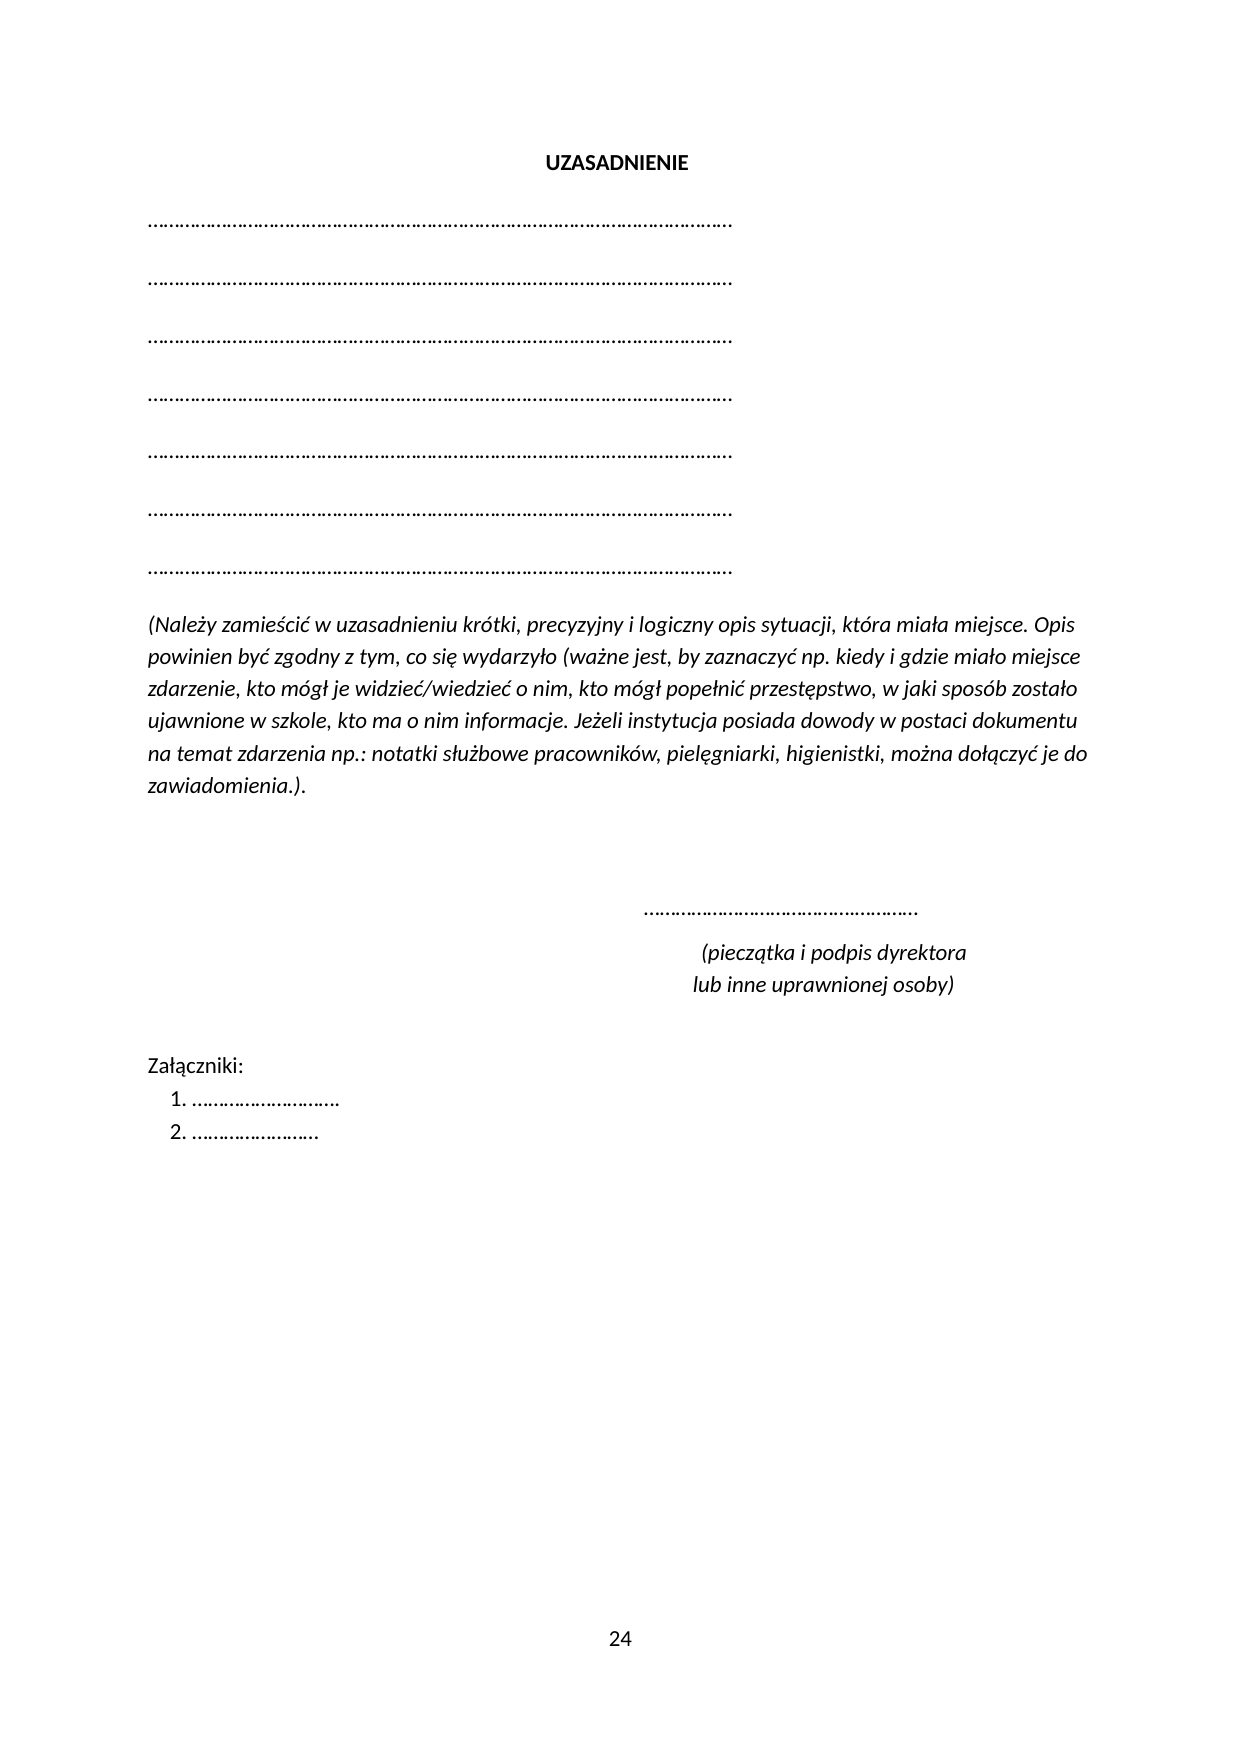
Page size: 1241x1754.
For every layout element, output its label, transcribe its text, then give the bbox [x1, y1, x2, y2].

text 2. …………………… [169, 1117, 947, 1145]
text ………………………………………………………………………………………………… [148, 205, 1093, 233]
text Załączniki: [148, 1051, 947, 1079]
text UZASADNIENIE [545, 148, 1093, 176]
text ………………………………………………………………………………………………… [148, 263, 1093, 291]
text ………………………………………………………………………………………………… [148, 321, 1093, 349]
text (pieczątka i podpis dyrektora lub inne uprawnionej osoby) [516, 938, 1093, 998]
text ………………………………………………………………………………………………… [148, 552, 1093, 580]
text (Należy zamieścić w uzasadnieniu krótki, precyzyjny i logiczny opis sytuacji, która miała miejsce. Opis powinien być zgodny z tym, co się wydarzyło (ważne jest, by zaznaczyć np. kiedy i gdzie miało miejsce zdarzenie, kto mógł je widzieć/wiedzieć o nim, kto mógł popełnić przestępstwo, w jaki sposób zostało ujawnione w szkole, kto ma o nim informacje. Jeżeli instytucja posiada dowody w postaci dokumentu na temat zdarzenia np.: notatki służbowe pracowników, pielęgniarki, higienistki, można dołączyć je do zawiadomienia.). [148, 610, 1093, 831]
text ………………………………………………………………………………………………… [148, 494, 1093, 522]
text 1. ………………………. [169, 1084, 947, 1112]
text ………………………………………………………………………………………………… [148, 379, 1093, 407]
text ………………………………………………………………………………………………… [148, 437, 1093, 465]
text ………………………………….………… [644, 893, 1093, 921]
